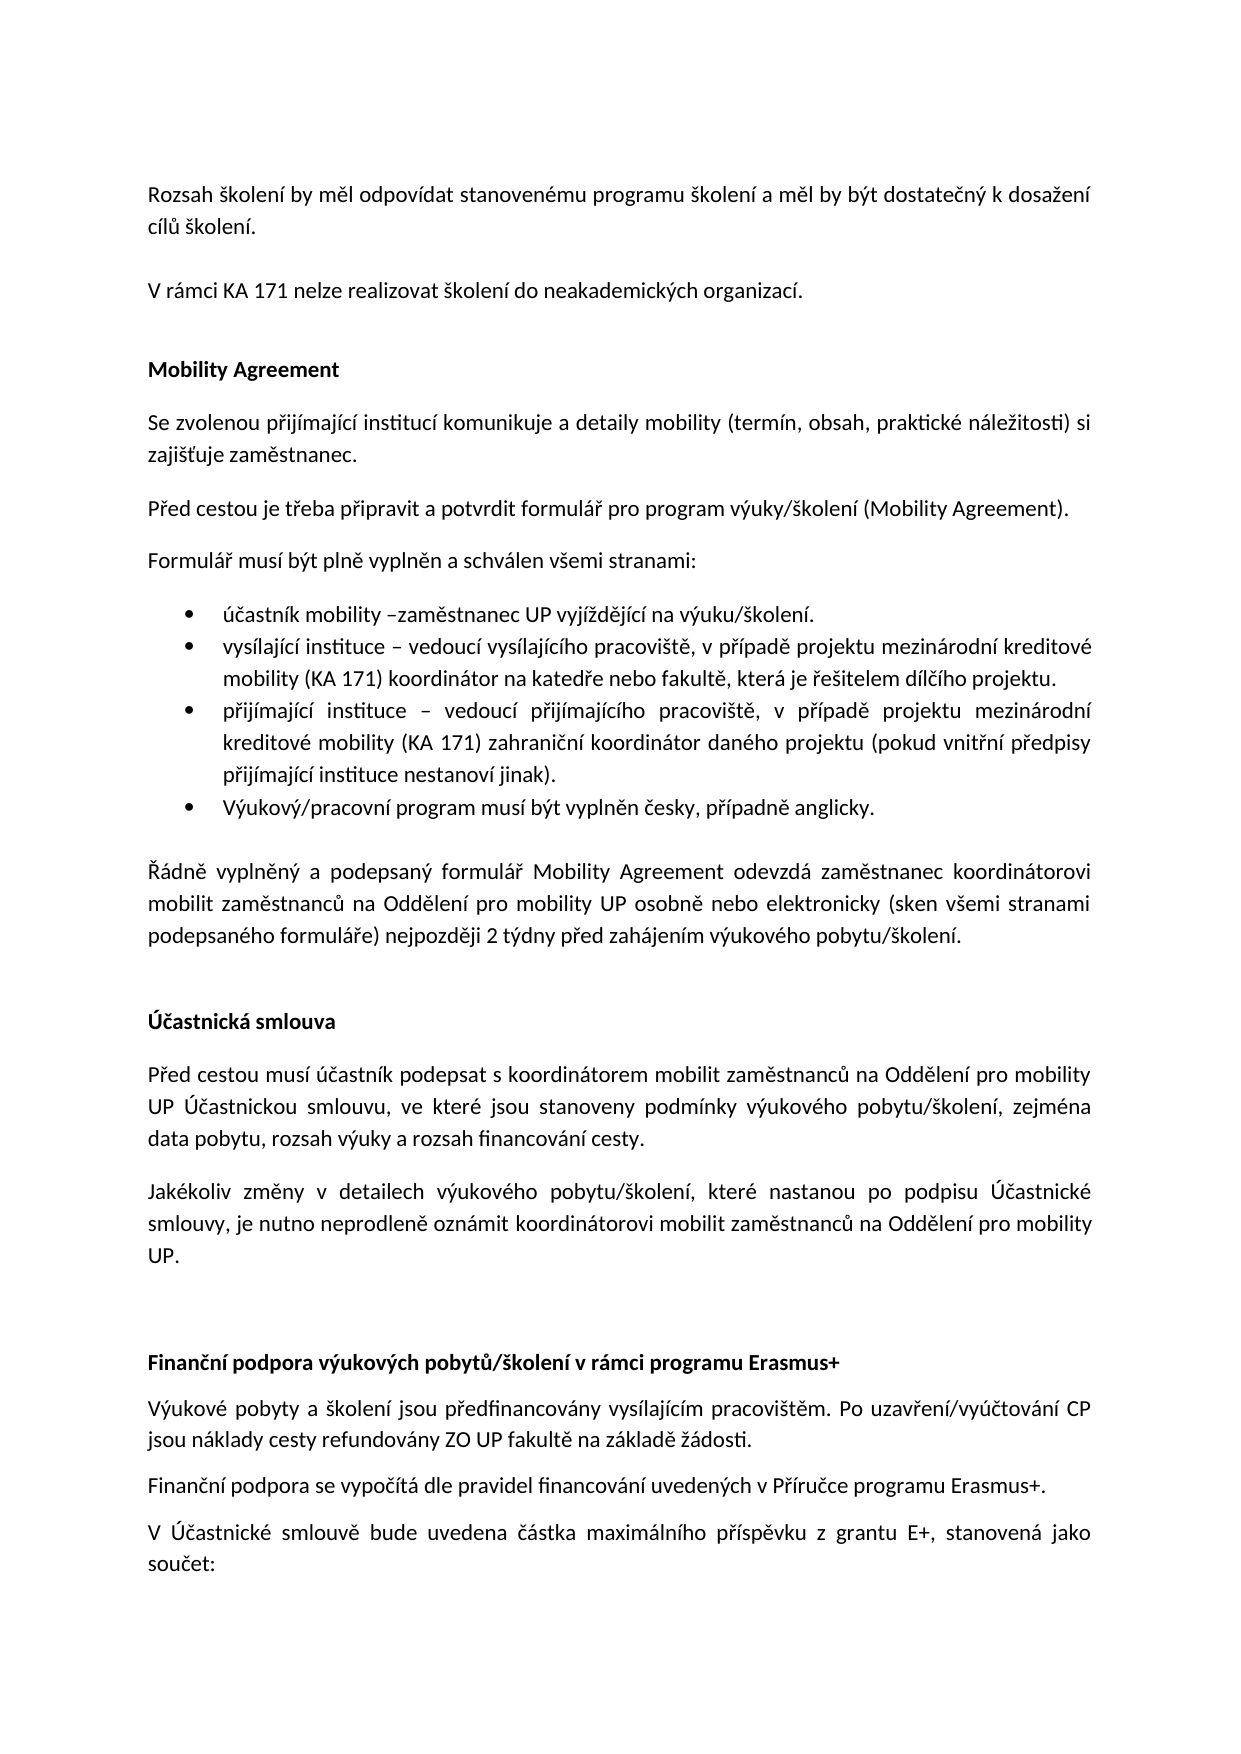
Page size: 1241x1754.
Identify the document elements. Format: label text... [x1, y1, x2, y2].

text Mobility Agreement [148, 355, 1093, 383]
text V rámci KA 171 nelze realizovat školení do neakademických organizací. [148, 276, 1093, 304]
text Výukové pobyty a školení jsou předfinancovány vysílajícím pracovištěm. Po uzavření/vyúčtování CP jsou náklady cesty refundovány ZO UP fakultě na základě žádosti. [148, 1394, 1093, 1453]
text Před cestou je třeba připravit a potvrdit formulář pro program výuky/školení (Mobility Agreement). [148, 494, 1093, 522]
list vysílající instituce – vedoucí vysílajícího pracoviště, v případě projektu mezinárodní kreditové mobility (KA 171) koordinátor na katedře nebo fakultě, která je řešitelem dílčího projektu. [185, 632, 1093, 692]
list účastník mobility –zaměstnanec UP vyjíždějící na výuku/školení. [185, 600, 1093, 628]
list Výukový/pracovní program musí být vyplněn česky, případně anglicky. [185, 793, 1093, 821]
text Jakékoliv změny v detailech výukového pobytu/školení, které nastanou po podpisu Účastnické smlouvy, je nutno neprodleně oznámit koordinátorovi mobilit zaměstnanců na Oddělení pro mobility UP. [148, 1177, 1093, 1269]
text Finanční podpora se vypočítá dle pravidel financování uvedených v Příručce programu Erasmus+. [148, 1472, 1093, 1499]
text Rozsah školení by měl odpovídat stanovenému programu školení a měl by být dostatečný k dosažení cílů školení. [148, 180, 1093, 240]
text Řádně vyplněný a podepsaný formulář Mobility Agreement odevzdá zaměstnanec koordinátorovi mobilit zaměstnanců na Oddělení pro mobility UP osobně nebo elektronicky (sken všemi stranami podepsaného formuláře) nejpozději 2 týdny před zahájením výukového pobytu/školení. [148, 857, 1093, 949]
text V Účastnické smlouvě bude uvedena částka maximálního příspěvku z grantu E+, stanovená jako součet: [148, 1518, 1093, 1577]
text Finanční podpora výukových pobytů/školení v rámci programu Erasmus+ [148, 1348, 1093, 1376]
list přijímající instituce – vedoucí přijímajícího pracoviště, v případě projektu mezinárodní kreditové mobility (KA 171) zahraniční koordinátor daného projektu (pokud vnitřní předpisy přijímající instituce nestanoví jinak). [185, 696, 1093, 789]
text Účastnická smlouva [148, 1007, 1093, 1035]
text Před cestou musí účastník podepsat s koordinátorem mobilit zaměstnanců na Oddělení pro mobility UP Účastnickou smlouvu, ve které jsou stanoveny podmínky výukového pobytu/školení, zejména data pobytu, rozsah výuky a rozsah financování cesty. [148, 1060, 1093, 1152]
text Se zvolenou přijímající institucí komunikuje a detaily mobility (termín, obsah, praktické náležitosti) si zajišťuje zaměstnanec. [148, 408, 1093, 469]
text Formulář musí být plně vyplněn a schválen všemi stranami: [148, 547, 1093, 575]
